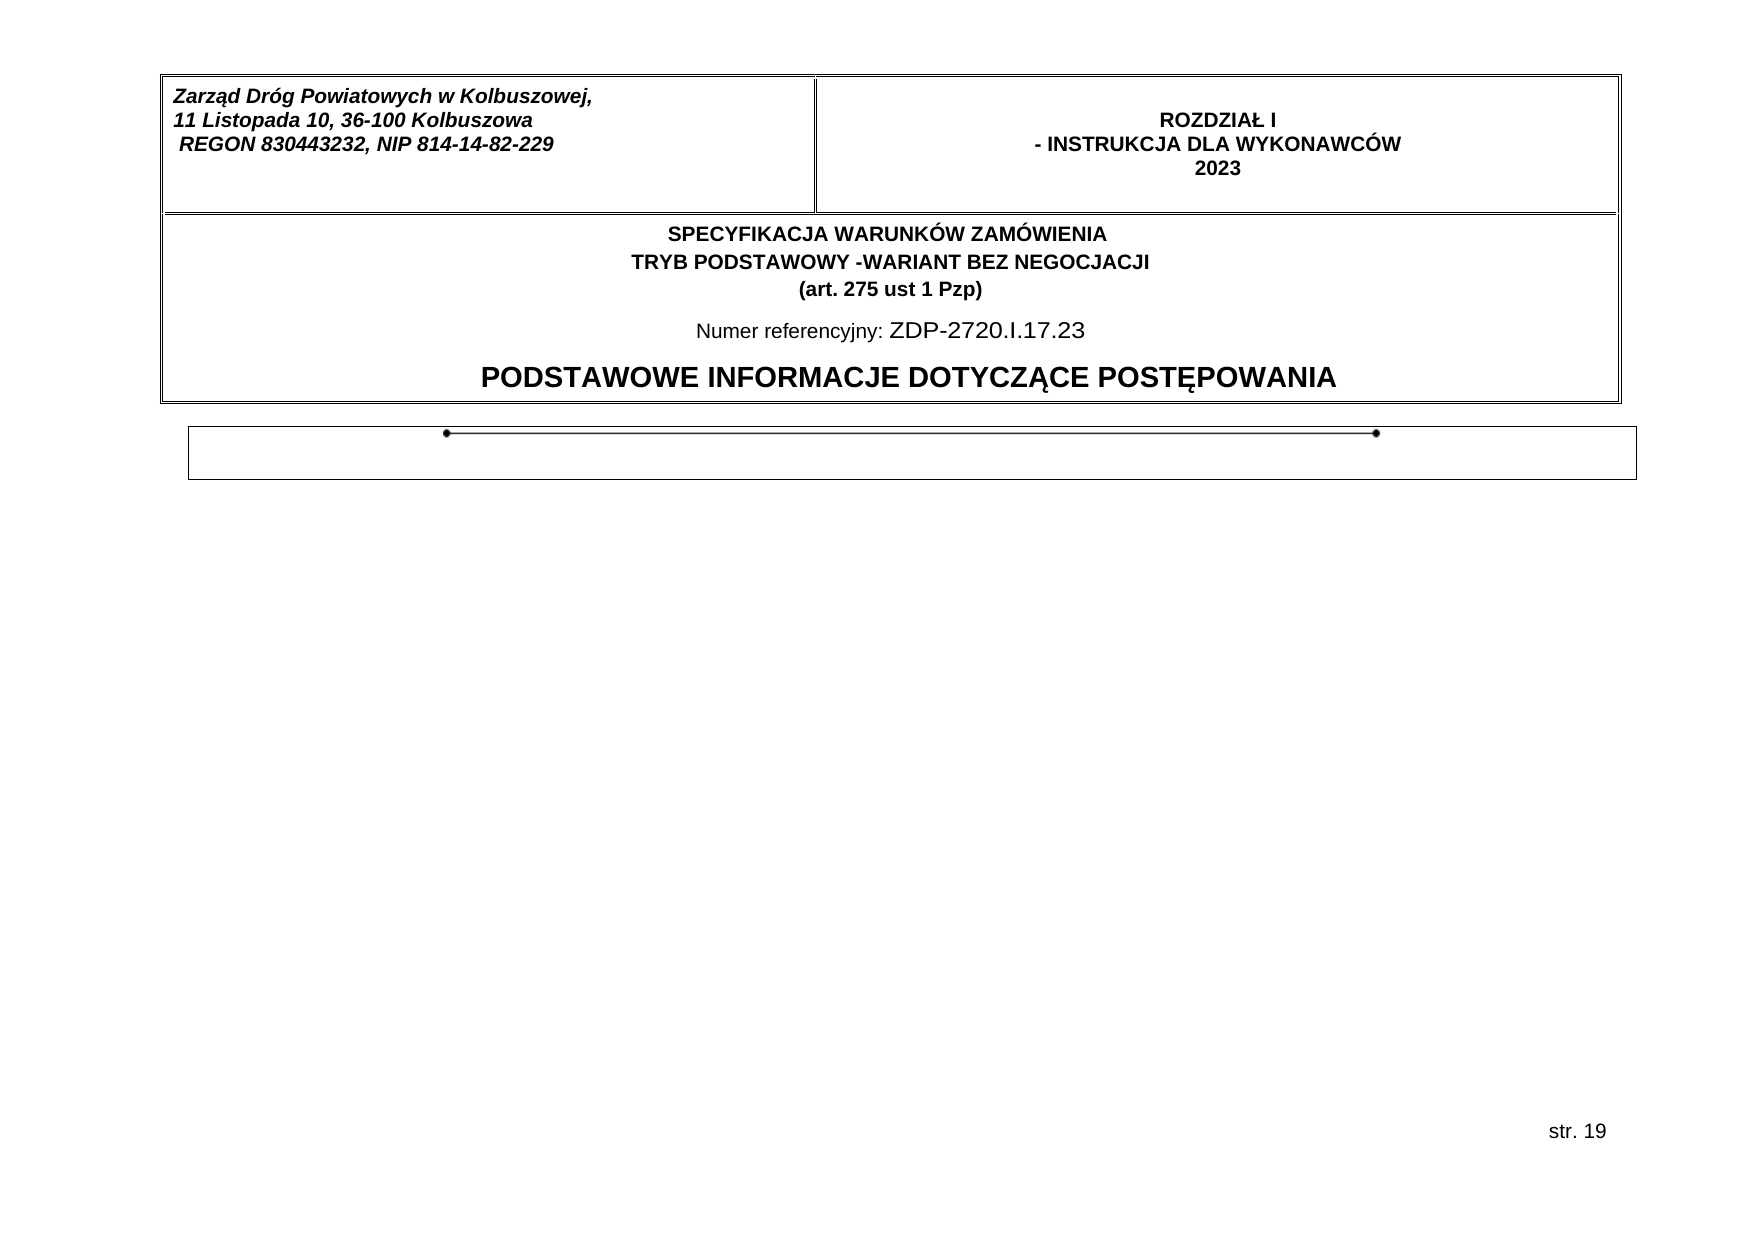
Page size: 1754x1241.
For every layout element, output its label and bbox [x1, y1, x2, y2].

picture [443, 426, 1382, 443]
table_cell [189, 427, 1636, 478]
